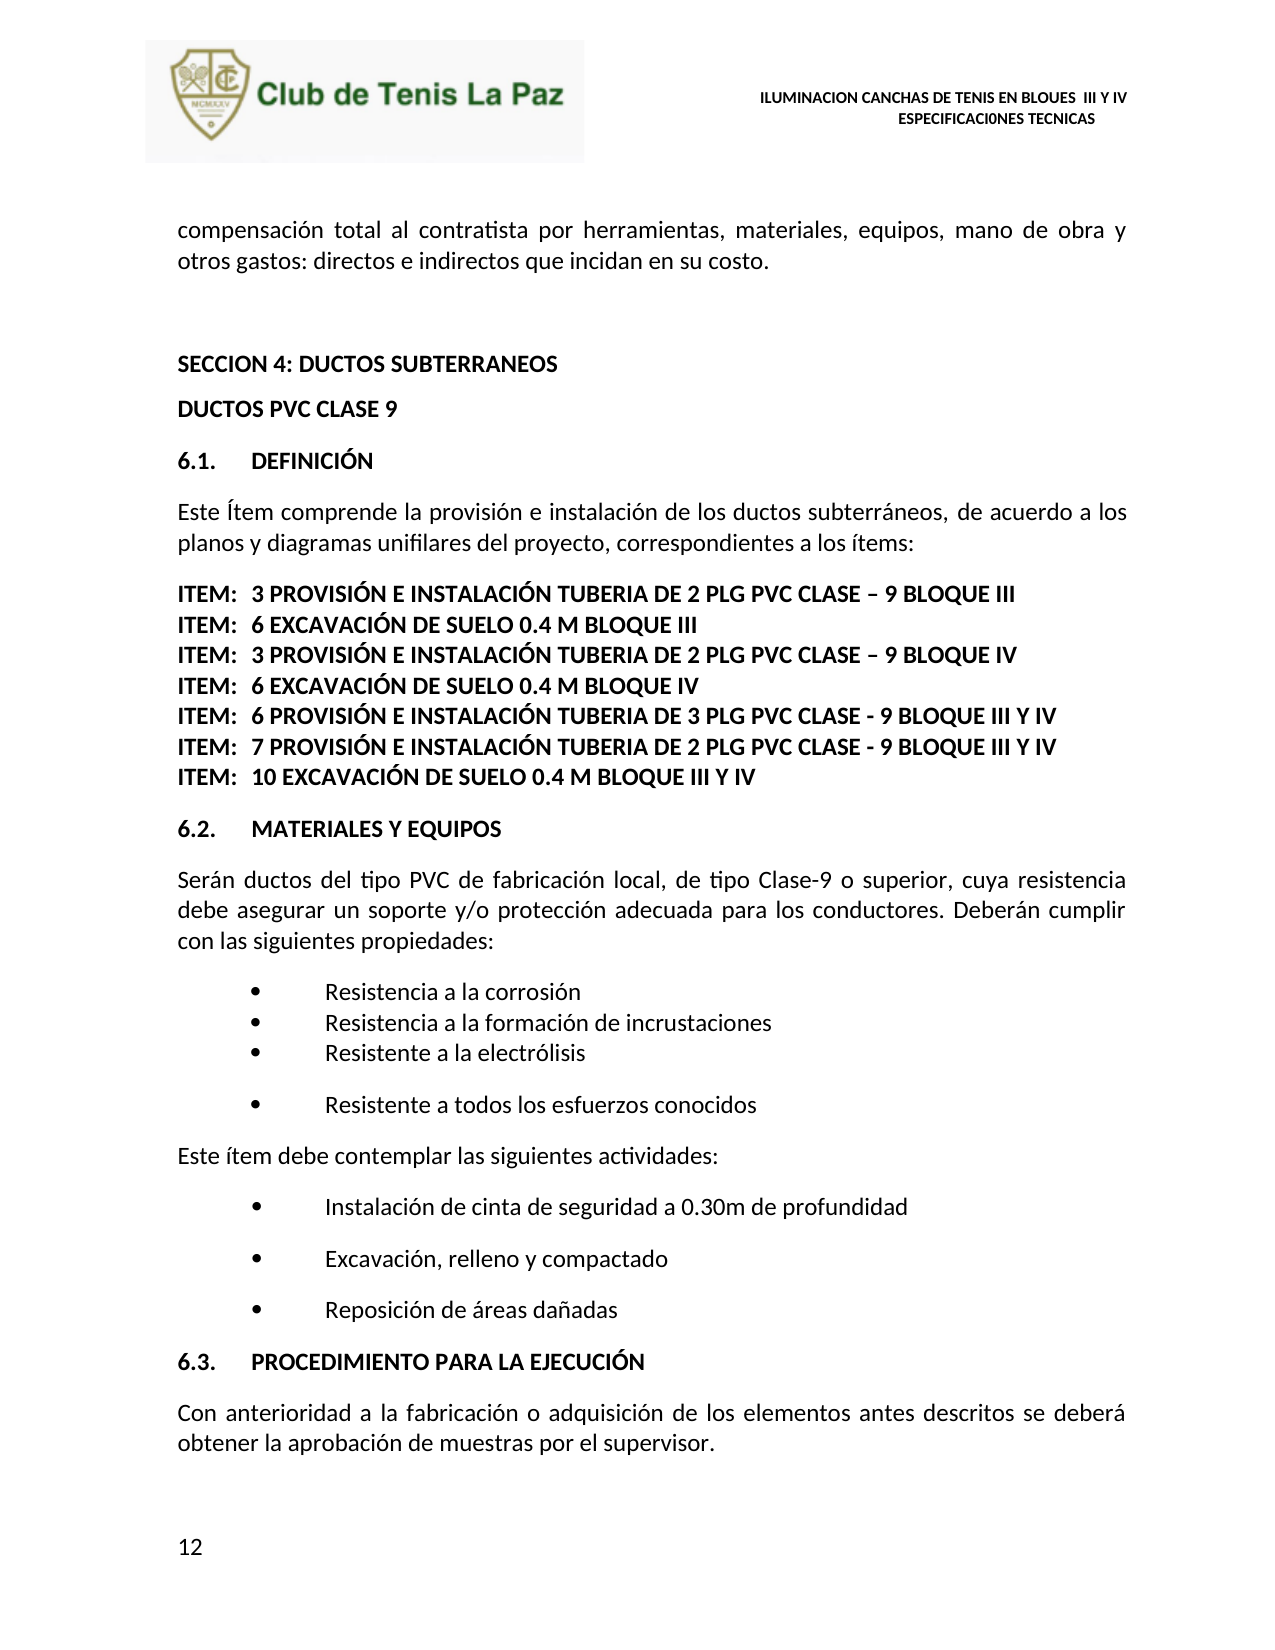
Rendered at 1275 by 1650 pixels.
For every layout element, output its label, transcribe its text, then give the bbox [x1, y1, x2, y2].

list DEFINICIÓN [177, 445, 1127, 476]
text ITEM: 3 PROVISIÓN E INSTALACIÓN TUBERIA DE 2 PLG PVC CLASE – 9 BLOQUE IV [177, 639, 1127, 670]
text ITEM: 6 EXCAVACIÓN DE SUELO 0.4 M BLOQUE IV [177, 670, 1127, 700]
text ITEM: 7 PROVISIÓN E INSTALACIÓN TUBERIA DE 2 PLG PVC CLASE - 9 BLOQUE III Y IV [177, 731, 1127, 761]
picture [145, 40, 585, 163]
list Reposición de áreas dañadas [252, 1294, 1127, 1325]
list Resistencia a la corrosión [251, 976, 1127, 1007]
list MATERIALES Y EQUIPOS [177, 813, 1127, 843]
text ITEM: 10 EXCAVACIÓN DE SUELO 0.4 M BLOQUE III Y IV [177, 761, 1127, 792]
list Resistente a la electrólisis [251, 1037, 1127, 1068]
subtitle DUCTOS PVC CLASE 9 [177, 394, 1127, 424]
text Serán ductos del tipo PVC de fabricación local, de tipo Clase-9 o superior, cuya resistencia debe asegurar un soporte y/o protección adecuada para los conductores. Deberán cumplir con las siguientes propiedades: [177, 864, 1127, 956]
list PROCEDIMIENTO PARA LA EJECUCIÓN [177, 1346, 1127, 1376]
text Este Ítem comprende la provisión e instalación de los ductos subterráneos, de acuerdo a los planos y diagramas unifilares del proyecto, correspondientes a los ítems: [177, 496, 1127, 557]
text ITEM: 3 PROVISIÓN E INSTALACIÓN TUBERIA DE 2 PLG PVC CLASE – 9 BLOQUE III [177, 578, 1127, 609]
list Instalación de cinta de seguridad a 0.30m de profundidad [252, 1192, 1127, 1222]
text ITEM: 6 PROVISIÓN E INSTALACIÓN TUBERIA DE 3 PLG PVC CLASE - 9 BLOQUE III Y IV [177, 700, 1127, 731]
list Resistente a todos los esfuerzos conocidos [251, 1089, 1127, 1119]
subtitle SECCION 4: DUCTOS SUBTERRANEOS [177, 348, 1127, 378]
text ITEM: 6 EXCAVACIÓN DE SUELO 0.4 M BLOQUE III [177, 609, 1127, 639]
list Resistencia a la formación de incrustaciones [251, 1007, 1127, 1037]
list Excavación, relleno y compactado [252, 1243, 1127, 1273]
text Este ítem debe contemplar las siguientes actividades: [177, 1140, 1127, 1171]
text Con anterioridad a la fabricación o adquisición de los elementos antes descritos se deberá obtener la aprobación de muestras por el supervisor. [177, 1397, 1127, 1458]
